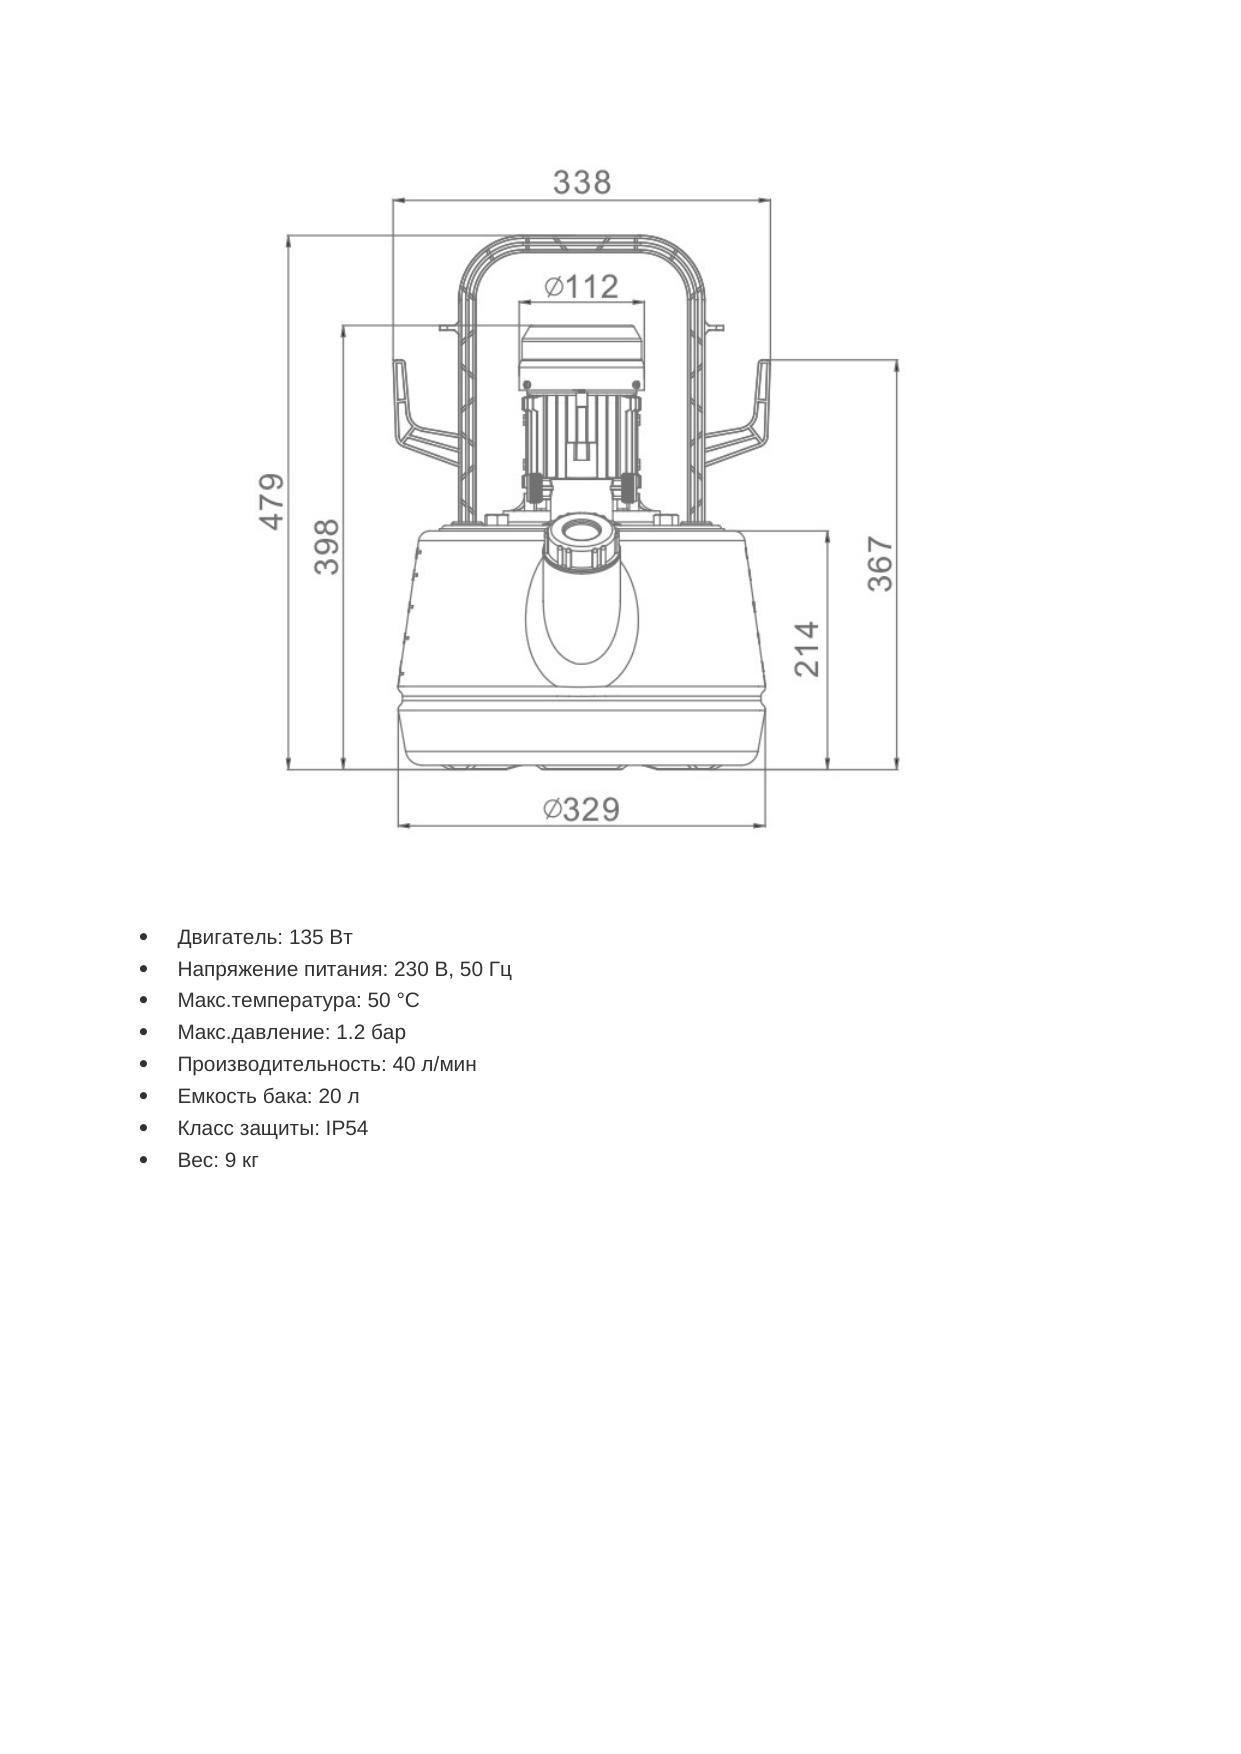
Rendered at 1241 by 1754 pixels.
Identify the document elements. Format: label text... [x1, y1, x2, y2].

list Вес: 9 кг [140, 1148, 1152, 1172]
list Макс.температура: 50 °C [140, 988, 1152, 1012]
picture [177, 118, 1021, 906]
list Емкость бака: 20 л [140, 1084, 1152, 1108]
list Двигатель: 135 Вт [140, 924, 1152, 948]
list Напряжение питания: 230 В, 50 Гц [140, 956, 1152, 980]
list Производительность: 40 л/мин [140, 1052, 1152, 1076]
list Макс.давление: 1.2 бар [140, 1020, 1152, 1044]
list Класс защиты: IP54 [140, 1116, 1152, 1140]
